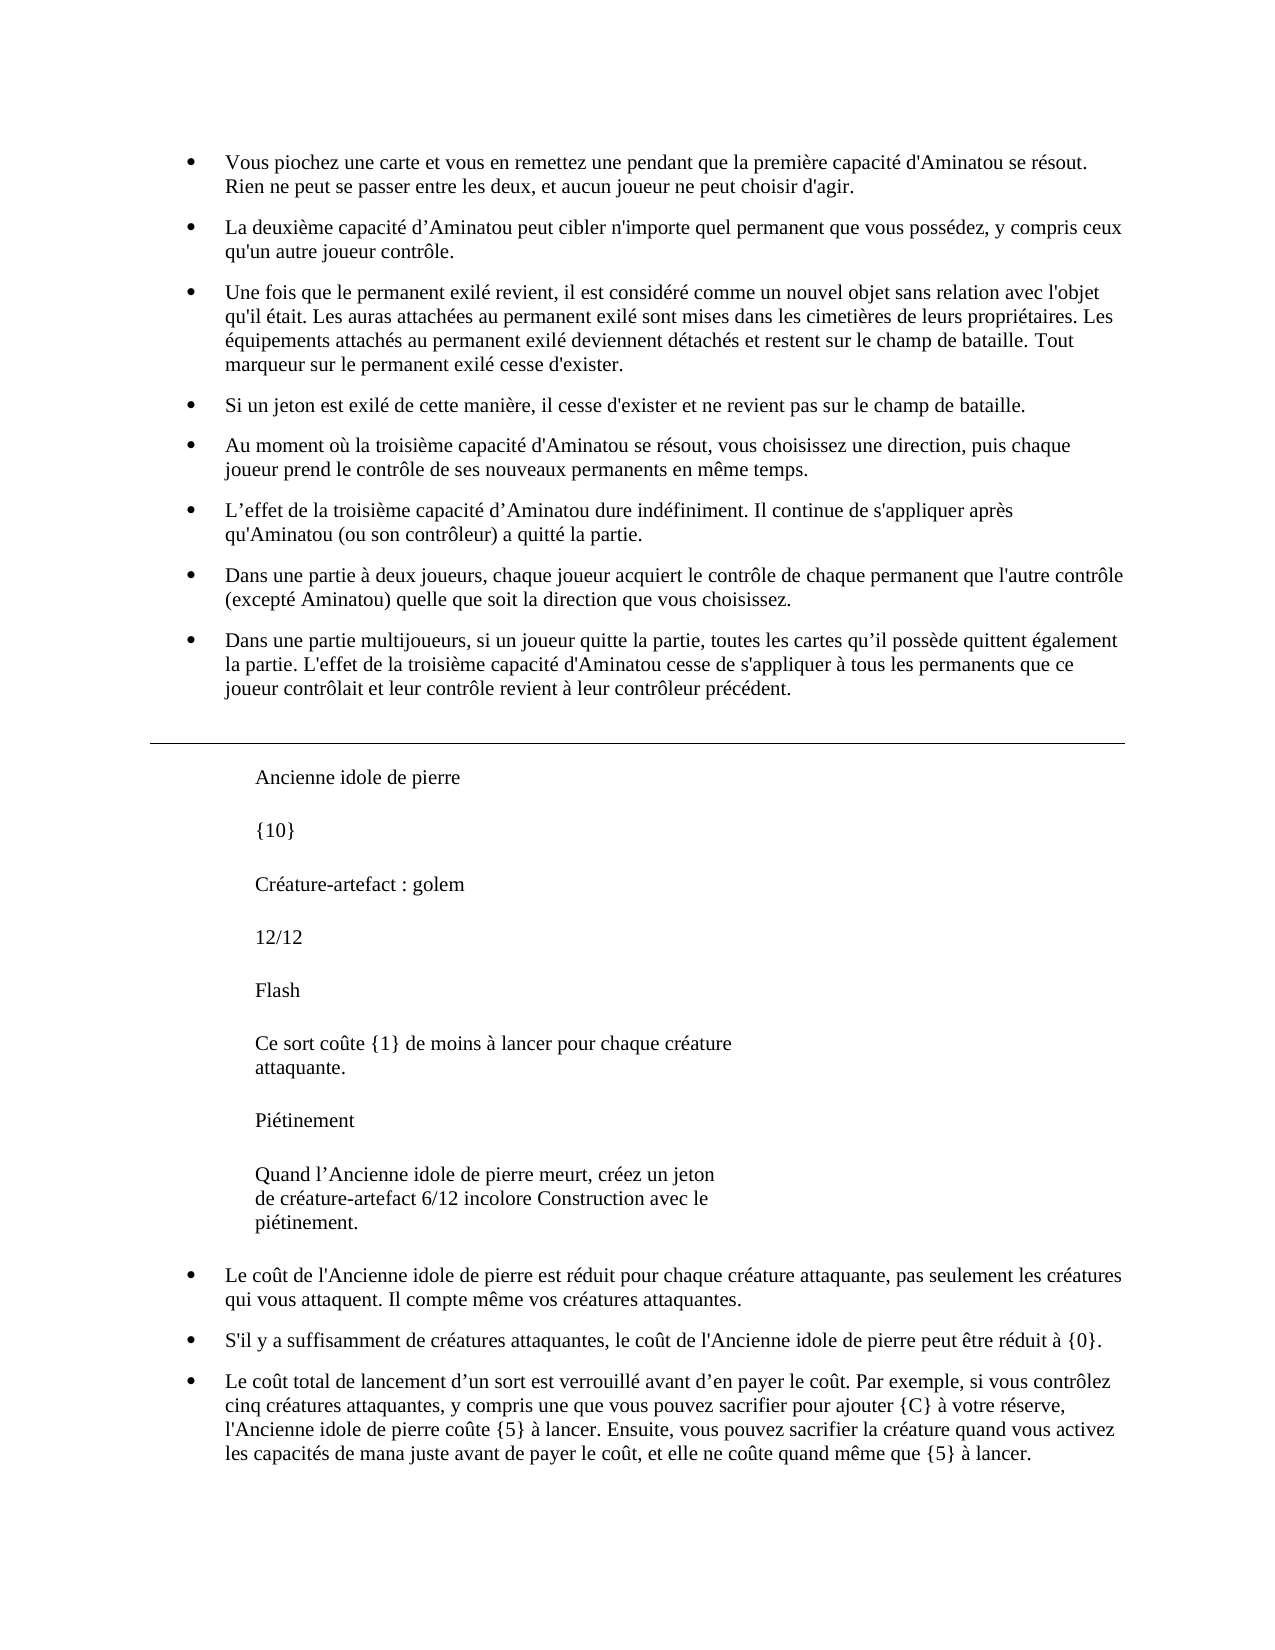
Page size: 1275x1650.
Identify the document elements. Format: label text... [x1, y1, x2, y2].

list Le coût total de lancement d’un sort est verrouillé avant d’en payer le coût. Par exemple, si vous contrôlez cinq créatures attaquantes, y compris une que vous pouvez sacrifier pour ajouter {C} à votre réserve, l'Ancienne idole de pierre coûte {5} à lancer. Ensuite, vous pouvez sacrifier la créature quand vous activez les capacités de mana juste avant de payer le coût, et elle ne coûte quand même que {5} à lancer. [187, 1368, 1125, 1465]
text Créature-artefact : golem [255, 871, 735, 896]
list Si un jeton est exilé de cette manière, il cesse d'exister et ne revient pas sur le champ de bataille. [187, 392, 1125, 417]
list Vous piochez une carte et vous en remettez une pendant que la première capacité d'Aminatou se résout. Rien ne peut se passer entre les deux, et aucun joueur ne peut choisir d'agir. [187, 150, 1125, 198]
text Piétinement [255, 1108, 735, 1132]
list Dans une partie à deux joueurs, chaque joueur acquiert le contrôle de chaque permanent que l'autre contrôle (excepté Aminatou) quelle que soit la direction que vous choisissez. [187, 563, 1125, 611]
list Au moment où la troisième capacité d'Aminatou se résout, vous choisissez une direction, puis chaque joueur prend le contrôle de ses nouveaux permanents en même temps. [187, 433, 1125, 481]
list La deuxième capacité d’Aminatou peut cibler n'importe quel permanent que vous possédez, y compris ceux qu'un autre joueur contrôle. [187, 215, 1125, 263]
list Dans une partie multijoueurs, si un joueur quitte la partie, toutes les cartes qu’il possède quittent également la partie. L'effet de la troisième capacité d'Aminatou cesse de s'appliquer à tous les permanents que ce joueur contrôlait et leur contrôle revient à leur contrôleur précédent. [187, 628, 1125, 700]
text {10} [255, 818, 735, 842]
list Une fois que le permanent exilé revient, il est considéré comme un nouvel objet sans relation avec l'objet qu'il était. Les auras attachées au permanent exilé sont mises dans les cimetières de leurs propriétaires. Les équipements attachés au permanent exilé deviennent détachés et restent sur le champ de bataille. Tout marqueur sur le permanent exilé cesse d'exister. [187, 279, 1125, 376]
text Ce sort coûte {1} de moins à lancer pour chaque créature attaquante. [255, 1031, 735, 1079]
text Quand l’Ancienne idole de pierre meurt, créez un jeton de créature-artefact 6/12 incolore Construction avec le piétinement. [255, 1162, 735, 1234]
list S'il y a suffisamment de créatures attaquantes, le coût de l'Ancienne idole de pierre peut être réduit à {0}. [187, 1328, 1125, 1352]
list L’effet de la troisième capacité d’Aminatou dure indéfiniment. Il continue de s'appliquer après qu'Aminatou (ou son contrôleur) a quitté la partie. [187, 498, 1125, 546]
text Flash [255, 978, 735, 1002]
list Le coût de l'Ancienne idole de pierre est réduit pour chaque créature attaquante, pas seulement les créatures qui vous attaquent. Il compte même vos créatures attaquantes. [187, 1263, 1125, 1311]
text Ancienne idole de pierre [255, 765, 735, 789]
text 12/12 [255, 925, 735, 949]
